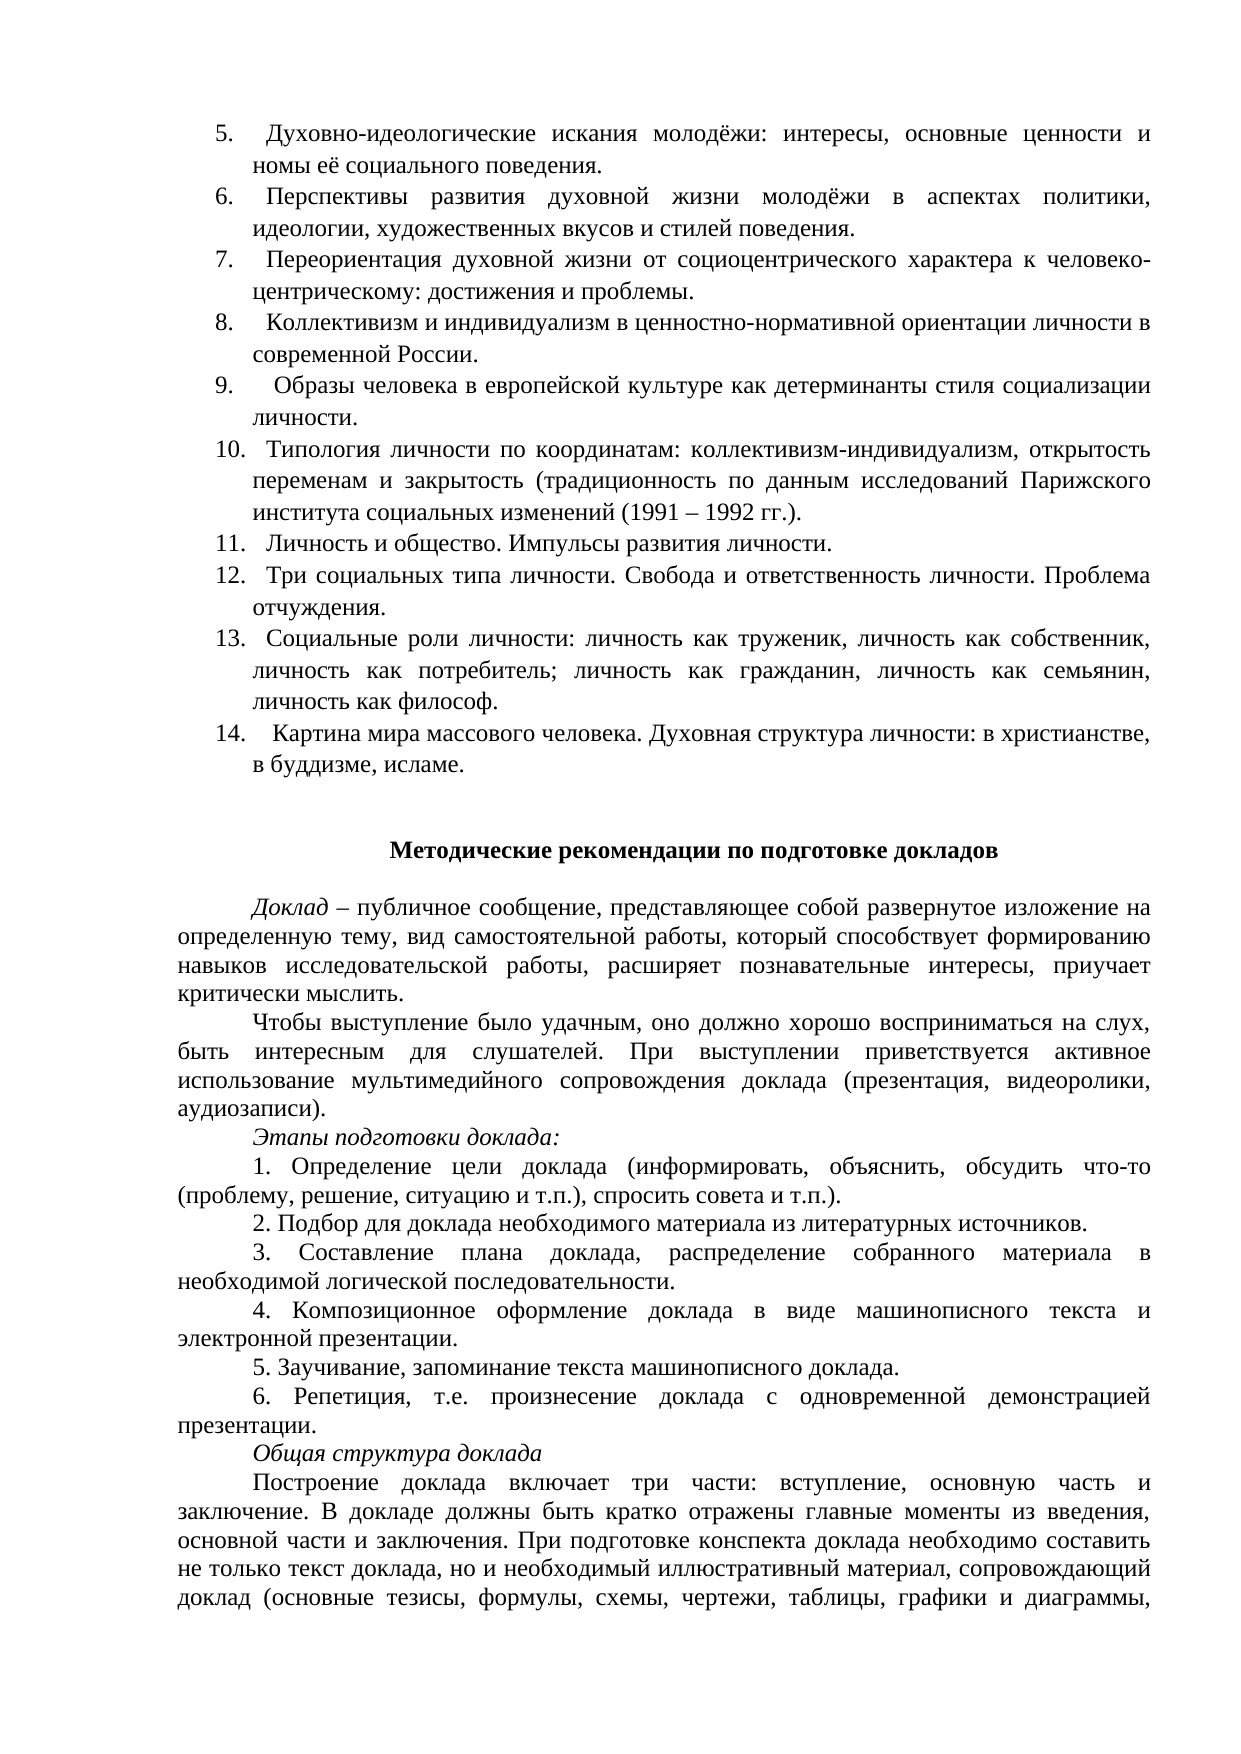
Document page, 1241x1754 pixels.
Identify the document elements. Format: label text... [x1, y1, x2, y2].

text Чтобы выступление было удачным, оно должно хорошо восприниматься на слух, быть интересным для слушателей. При выступлении приветствуется активное использование мультимедийного сопровождения доклада (презентация, видеоролики, аудиозаписи). [177, 1007, 1152, 1122]
list Перспективы развития духовной жизни молодёжи в аспектах политики, идеологии, художественных вкусов и стилей поведения. [215, 181, 1152, 242]
text 5. Заучивание, запоминание текста машинописного доклада. [177, 1352, 1152, 1381]
text 6. Репетиция, т.е. произнесение доклада с одновременной демонстрацией презентации. [177, 1381, 1152, 1438]
list Три социальных типа личности. Свобода и ответственность личности. Проблема отчуждения. [215, 560, 1152, 620]
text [177, 1467, 1152, 1611]
text 4. Композиционное оформление доклада в виде машинописного текста и электронной презентации. [177, 1295, 1152, 1352]
text Методические рекомендации по подготовке докладов [177, 835, 1152, 863]
text Этапы подготовки доклада: [177, 1122, 1152, 1151]
text 3. Составление плана доклада, распределение собранного материала в необходимой логической последовательности. [177, 1237, 1152, 1295]
text Общая структура доклада [177, 1438, 1152, 1467]
text Доклад – публичное сообщение, представляющее собой развернутое изложение на определенную тему, вид самостоятельной работы, который способствует формированию навыков исследовательской работы, расширяет познавательные интересы, приучает критически мыслить. [177, 892, 1152, 1007]
list Образы человека в европейской культуре как детерминанты стиля социализации личности. [215, 371, 1152, 431]
text 2. Подбор для доклада необходимого материала из литературных источников. [177, 1208, 1152, 1237]
list Картина мира массового человека. Духовная структура личности: в христианстве, в буддизме, исламе. [215, 718, 1152, 778]
list Переориентация духовной жизни от социоцентрического характера к человеко-центрическому: достижения и проблемы. [215, 244, 1152, 305]
text 1. Определение цели доклада (информировать, объяснить, обсудить что-то (проблему, решение, ситуацию и т.п.), спросить совета и т.п.). [177, 1151, 1152, 1208]
list Коллективизм и индивидуализм в ценностно-нормативной ориентации личности в современной России. [215, 307, 1152, 368]
list Духовно-идеологические искания молодёжи: интересы, основные ценности и номы её социального поведения. [215, 118, 1152, 178]
list Личность и общество. Импульсы развития личности. [215, 528, 1152, 557]
list Типология личности по координатам: коллективизм-индивидуализм, открытость переменам и закрытость (традиционность по данным исследований Парижского института социальных изменений (1991 – 1992 гг.). [215, 434, 1152, 526]
list Социальные роли личности: личность как труженик, личность как собственник, личность как потребитель; личность как гражданин, личность как семьянин, личность как философ. [215, 623, 1152, 715]
